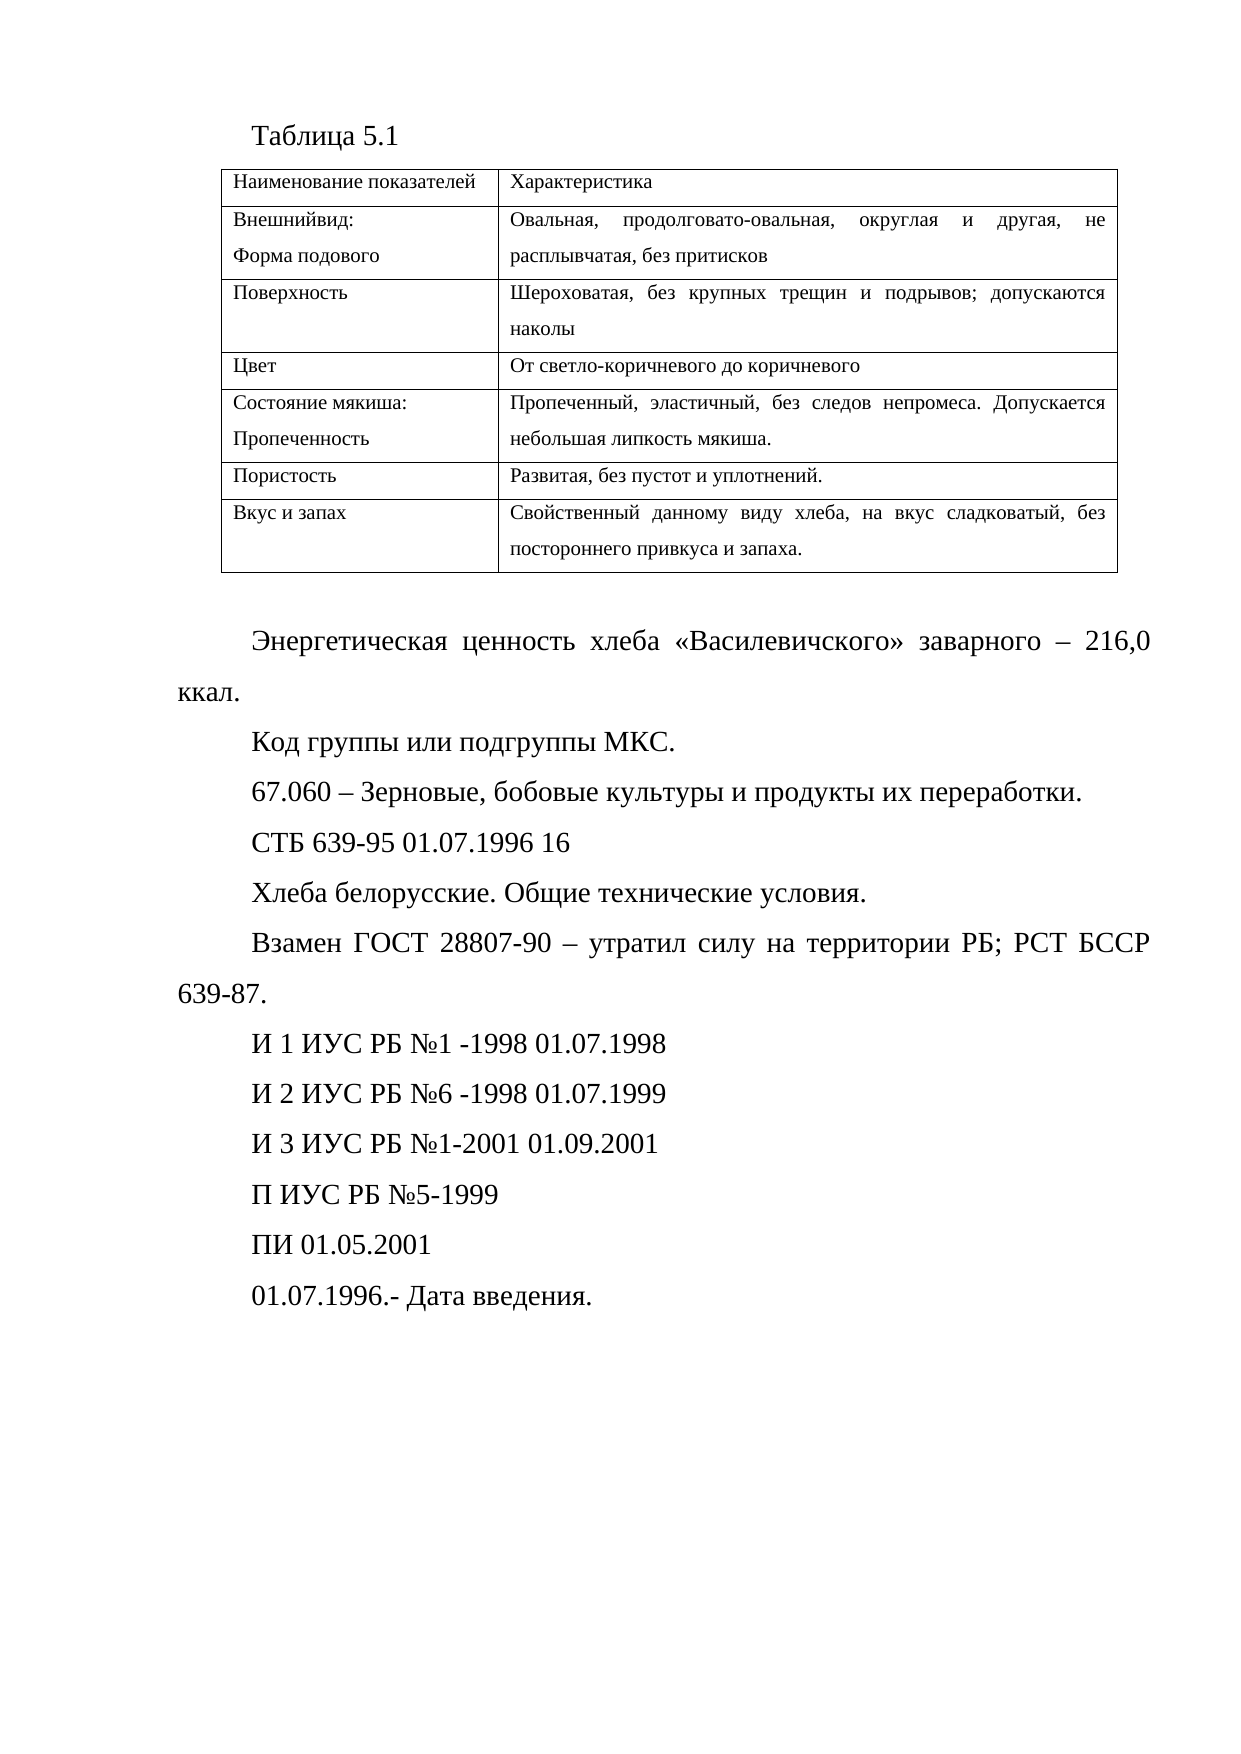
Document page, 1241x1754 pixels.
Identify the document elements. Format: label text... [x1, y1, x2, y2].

table_cell Шероховатая, без крупных трещин и подрывов; допускаются наколы [499, 280, 1117, 352]
text Таблица 5.1 [177, 118, 1152, 152]
text Энергетическая ценность хлеба «Василевичского» заварного – 216,0 ккал. [177, 623, 1152, 707]
table_cell Пропеченный, эластичный, без следов непромеса. Допускается небольшая липкость мякиша. [499, 390, 1117, 462]
table_cell Овальная, продолговато-овальная, округлая и другая, не расплывчатая, без притисков [499, 207, 1117, 279]
table_cell Свойственный данному виду хлеба, на вкус сладковатый, без постороннего привкуса и запаха. [499, 500, 1117, 572]
text СТБ 639-95 01.07.1996 16 [177, 825, 1152, 858]
text 67.060 – Зерновые, бобовые культуры и продукты их переработки. [177, 774, 1152, 808]
text ПИ 01.05.2001 [177, 1227, 1152, 1261]
text П ИУС РБ №5-1999 [177, 1177, 1152, 1211]
table_cell Вкус и запах [222, 500, 498, 572]
text И 3 ИУС РБ №1-2001 01.09.2001 [177, 1127, 1152, 1160]
text Хлеба белорусские. Общие технические условия. [177, 875, 1152, 909]
table_cell Поверхность [222, 280, 498, 352]
text Код группы или подгруппы МКС. [177, 724, 1152, 758]
text Взамен ГОСТ 28807-90 – утратил силу на территории РБ; РСТ БССР 639-87. [177, 925, 1152, 1009]
text И 1 ИУС РБ №1 -1998 01.07.1998 [177, 1026, 1152, 1059]
table_cell Цвет [222, 353, 498, 389]
table_cell Внешнийвид: Форма подового [222, 207, 498, 279]
text 01.07.1996.- Дата введения. [177, 1278, 1152, 1311]
table_cell Развитая, без пустот и уплотнений. [499, 463, 1117, 499]
text И 2 ИУС РБ №6 -1998 01.07.1999 [177, 1076, 1152, 1110]
table_cell Пористость [222, 463, 498, 499]
table_cell От светло-коричневого до коричневого [499, 353, 1117, 389]
table_cell Состояние мякиша: Пропеченность [222, 390, 498, 462]
table_header Характеристика [499, 170, 1117, 206]
table_header Наименование показателей [222, 170, 498, 206]
